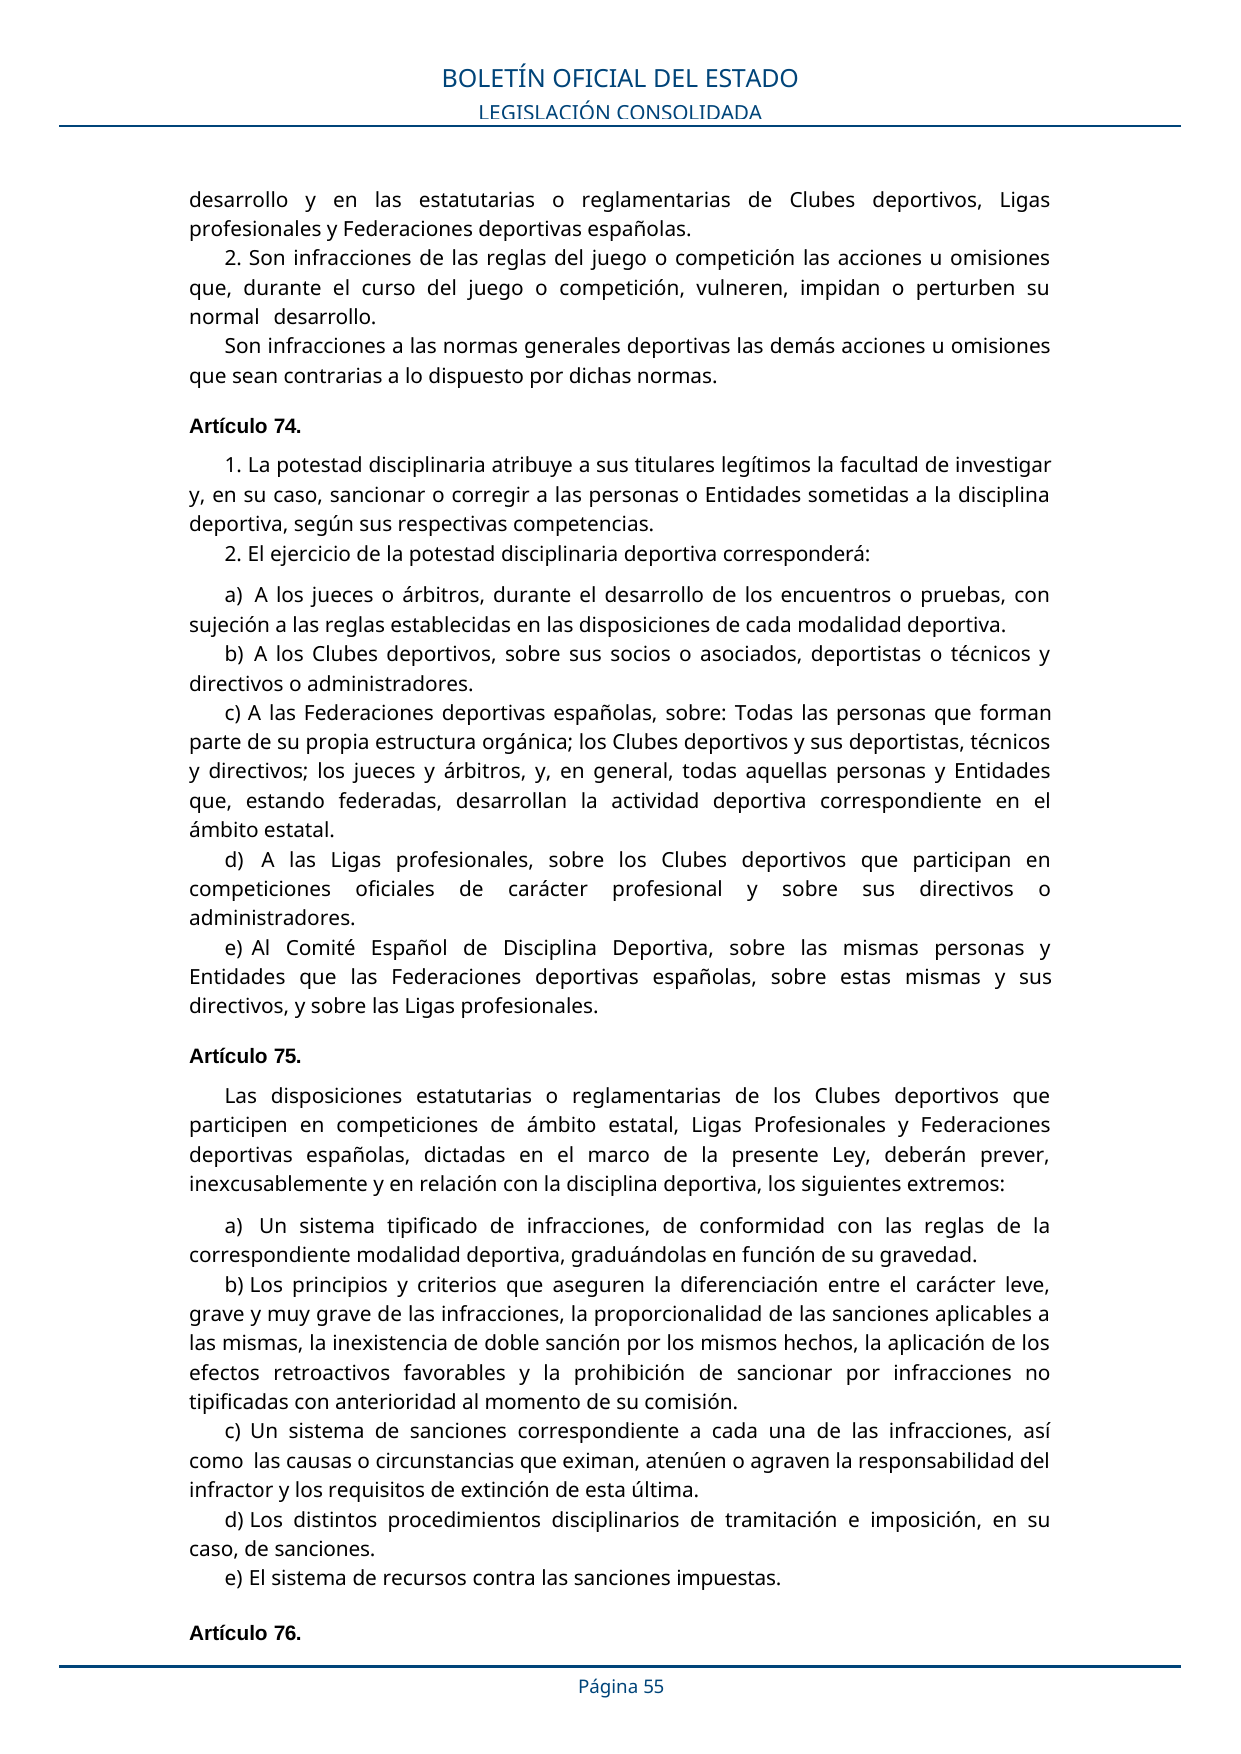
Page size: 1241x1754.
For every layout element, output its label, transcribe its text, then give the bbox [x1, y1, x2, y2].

list Un sistema de sanciones correspondiente a cada una de las infracciones, así como las causas o circunstancias que eximan, atenúen o agraven la responsabilidad del infractor y los requisitos de extinción de esta última. [189, 1417, 1051, 1504]
subtitle Artículo 76. [189, 1621, 1167, 1645]
text desarrollo y en las estatutarias o reglamentarias de Clubes deportivos, Ligas profesionales y Federaciones deportivas españolas. [189, 185, 1052, 242]
list A los jueces o árbitros, durante el desarrollo de los encuentros o pruebas, con sujeción a las reglas establecidas en las disposiciones de cada modalidad deportiva. [189, 581, 1052, 638]
list A los Clubes deportivos, sobre sus socios o asociados, deportistas o técnicos y directivos o administradores. [189, 639, 1052, 697]
list A las Ligas profesionales, sobre los Clubes deportivos que participan en competiciones oficiales de carácter profesional y sobre sus directivos o administradores. [189, 845, 1052, 932]
text Son infracciones a las normas generales deportivas las demás acciones u omisiones que sean contrarias a lo dispuesto por dichas normas. [189, 331, 1051, 389]
text Las disposiciones estatutarias o reglamentarias de los Clubes deportivos que participen en competiciones de ámbito estatal, Ligas Profesionales y Federaciones deportivas españolas, dictadas en el marco de la presente Ley, deberán prever, inexcusablemente y en relación con la disciplina deportiva, los siguientes extremos: [189, 1081, 1051, 1197]
list A las Federaciones deportivas españolas, sobre: Todas las personas que forman parte de su propia estructura orgánica; los Clubes deportivos y sus deportistas, técnicos y directivos; los jueces y árbitros, y, en general, todas aquellas personas y Entidades que, estando federadas, desarrollan la actividad deportiva correspondiente en el ámbito estatal. [189, 698, 1052, 843]
subtitle Artículo 75. [189, 1044, 1167, 1068]
list Un sistema tipificado de infracciones, de conformidad con las reglas de la correspondiente modalidad deportiva, graduándolas en función de su gravedad. [189, 1211, 1051, 1269]
list El ejercicio de la potestad disciplinaria deportiva corresponderá: [224, 539, 1167, 567]
list Al Comité Español de Disciplina Deportiva, sobre las mismas personas y Entidades que las Federaciones deportivas españolas, sobre estas mismas y sus directivos, y sobre las Ligas profesionales. [189, 933, 1052, 1020]
subtitle Artículo 74. [189, 414, 1167, 438]
list El sistema de recursos contra las sanciones impuestas. [224, 1563, 1167, 1592]
list La potestad disciplinaria atribuye a sus titulares legítimos la facultad de investigar y, en su caso, sancionar o corregir a las personas o Entidades sometidas a la disciplina deportiva, según sus respectivas competencias. [189, 451, 1052, 538]
list Los principios y criterios que aseguren la diferenciación entre el carácter leve, grave y muy grave de las infracciones, la proporcionalidad de las sanciones aplicables a las mismas, la inexistencia de doble sanción por los mismos hechos, la aplicación de los efectos retroactivos favorables y la prohibición de sancionar por infracciones no tipificadas con anterioridad al momento de su comisión. [189, 1270, 1052, 1415]
list Los distintos procedimientos disciplinarios de tramitación e imposición, en su caso, de sanciones. [189, 1505, 1052, 1562]
list Son infracciones de las reglas del juego o competición las acciones u omisiones que, durante el curso del juego o competición, vulneren, impidan o perturben su normal desarrollo. [189, 243, 1051, 330]
